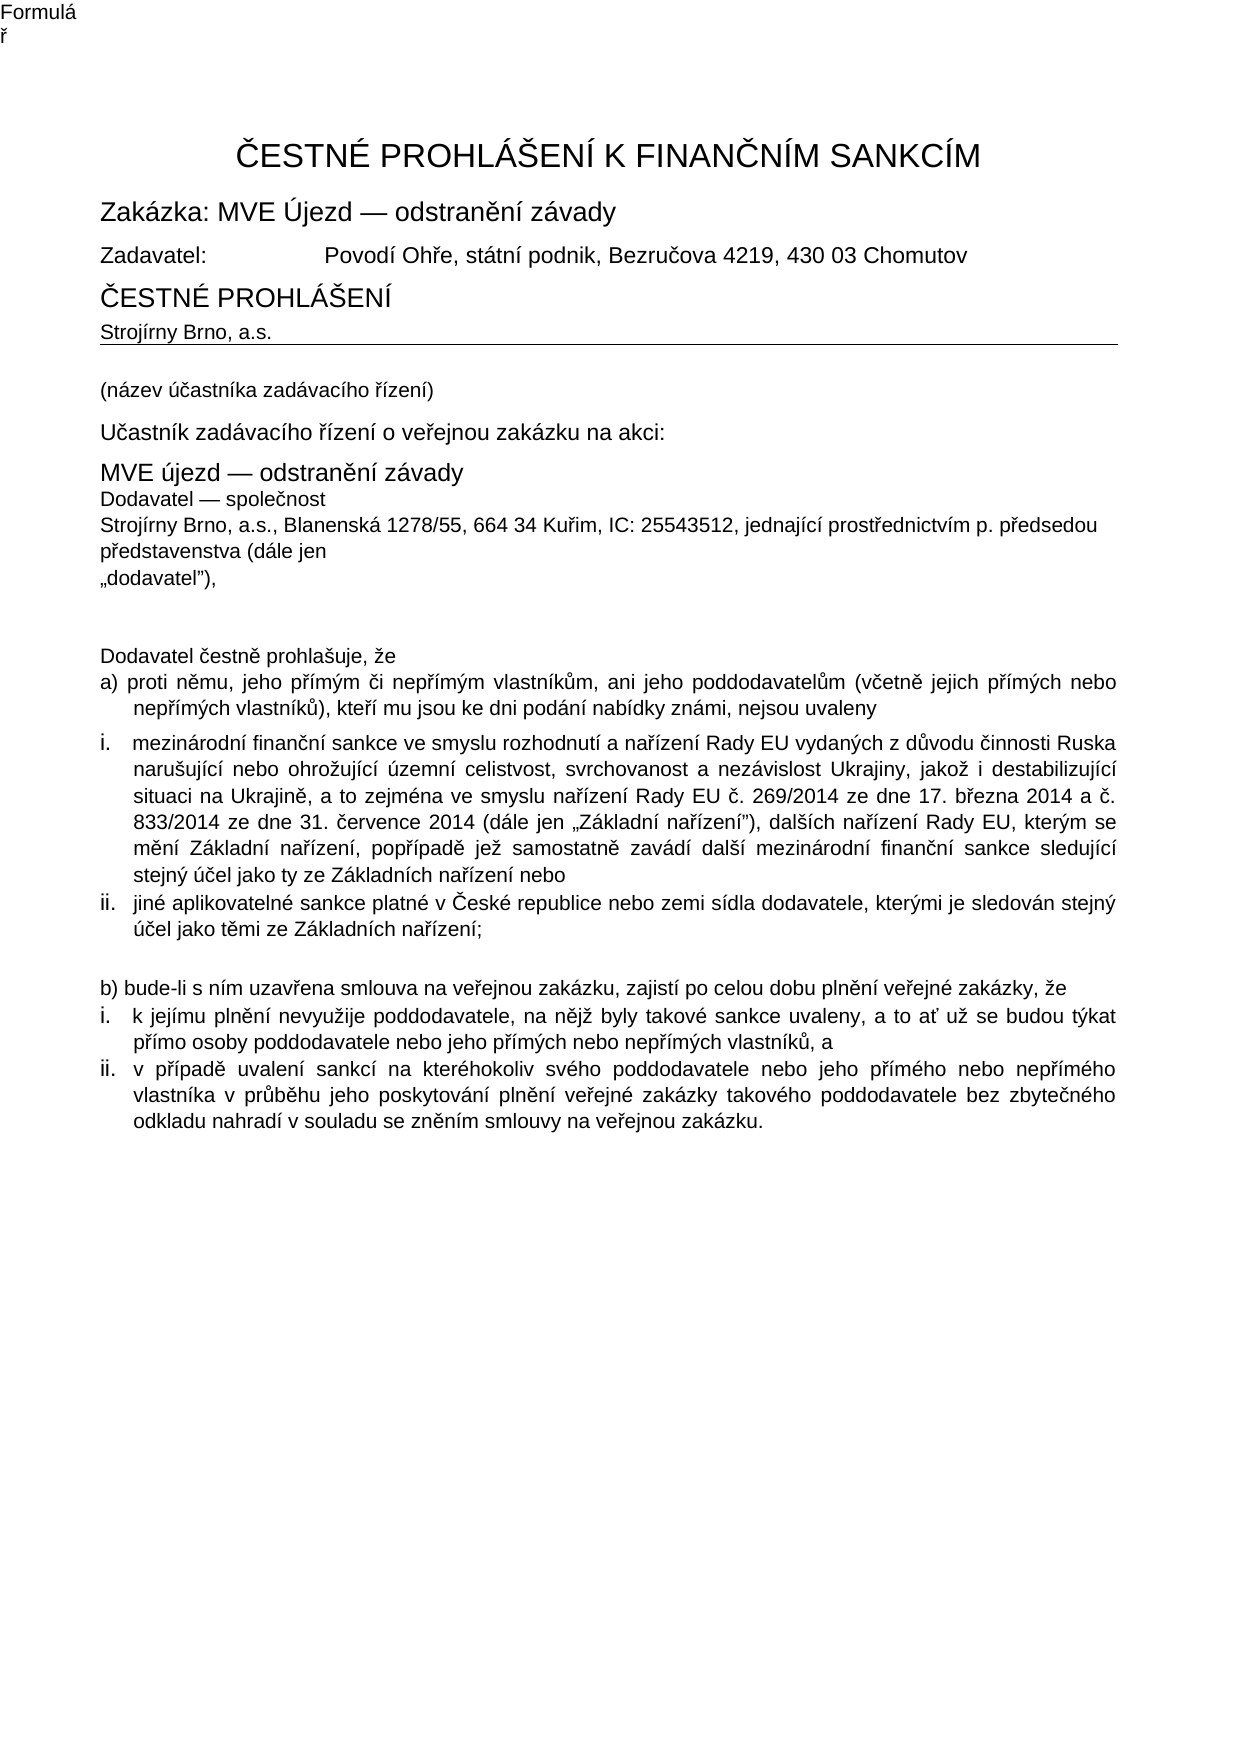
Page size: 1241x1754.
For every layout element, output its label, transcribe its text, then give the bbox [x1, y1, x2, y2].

text b) bude-li s ním uzavřena smlouva na veřejnou zakázku, zajistí po celou dobu plnění veřejné zakázky, že [100, 976, 1118, 1000]
text Dodavatel — společnost [100, 487, 1118, 511]
text Strojírny Brno, a.s. [100, 320, 1118, 344]
text a) proti němu, jeho přímým či nepřímým vlastníkům, ani jeho poddodavatelům (včetně jejich přímých nebo nepřímých vlastníků), kteří mu jsou ke dni podání nabídky známi, nejsou uvaleny [100, 670, 1118, 720]
text Strojírny Brno, a.s., Blanenská 1278/55, 664 34 Kuřim, IC: 25543512, jednající prostřednictvím p. předsedou představenstva (dále jen [100, 513, 1118, 563]
text Zadavatel: Povodí Ohře, státní podnik, Bezručova 4219, 430 03 Chomutov [100, 242, 1118, 268]
text „dodavatel”), [100, 566, 1118, 589]
list jiné aplikovatelné sankce platné v České republice nebo zemi sídla dodavatele, kterými je sledován stejný účel jako těmi ze Základních nařízení; [100, 889, 1118, 941]
text MVE újezd — odstranění závady [100, 460, 1118, 487]
text ČESTNÉ PROHLÁŠENÍ K FINANČNÍM SANKCÍM [100, 136, 1118, 175]
list v případě uvalení sankcí na kteréhokoliv svého poddodavatele nebo jeho přímého nebo nepřímého vlastníka v průběhu jeho poskytování plnění veřejné zakázky takového poddodavatele bez zbytečného odkladu nahradí v souladu se zněním smlouvy na veřejnou zakázku. [100, 1055, 1118, 1132]
text (název účastníka zadávacího řízení) [100, 378, 1118, 402]
list mezinárodní finanční sankce ve smyslu rozhodnutí a nařízení Rady EU vydaných z důvodu činnosti Ruska narušující nebo ohrožující územní celistvost, svrchovanost a nezávislost Ukrajiny, jakož i destabilizující situaci na Ukrajině, a to zejména ve smyslu nařízení Rady EU č. 269/2014 ze dne 17. března 2014 a č. 833/2014 ze dne 31. července 2014 (dále jen „Základní nařízení”), dalších nařízení Rady EU, kterým se mění Základní nařízení, popřípadě jež samostatně zavádí další mezinárodní finanční sankce sledující stejný účel jako ty ze Základních nařízení nebo [100, 728, 1118, 887]
text Učastník zadávacího řízení o veřejnou zakázku na akci: [100, 419, 1118, 446]
text ČESTNÉ PROHLÁŠENÍ [100, 282, 1118, 314]
text Zakázka: MVE Újezd — odstranění závady [100, 196, 1118, 227]
list k jejímu plnění nevyužije poddodavatele, na nějž byly takové sankce uvaleny, a to ať už se budou týkat přímo osoby poddodavatele nebo jeho přímých nebo nepřímých vlastníků, a [100, 1002, 1118, 1054]
text Dodavatel čestně prohlašuje, že [100, 644, 1118, 668]
